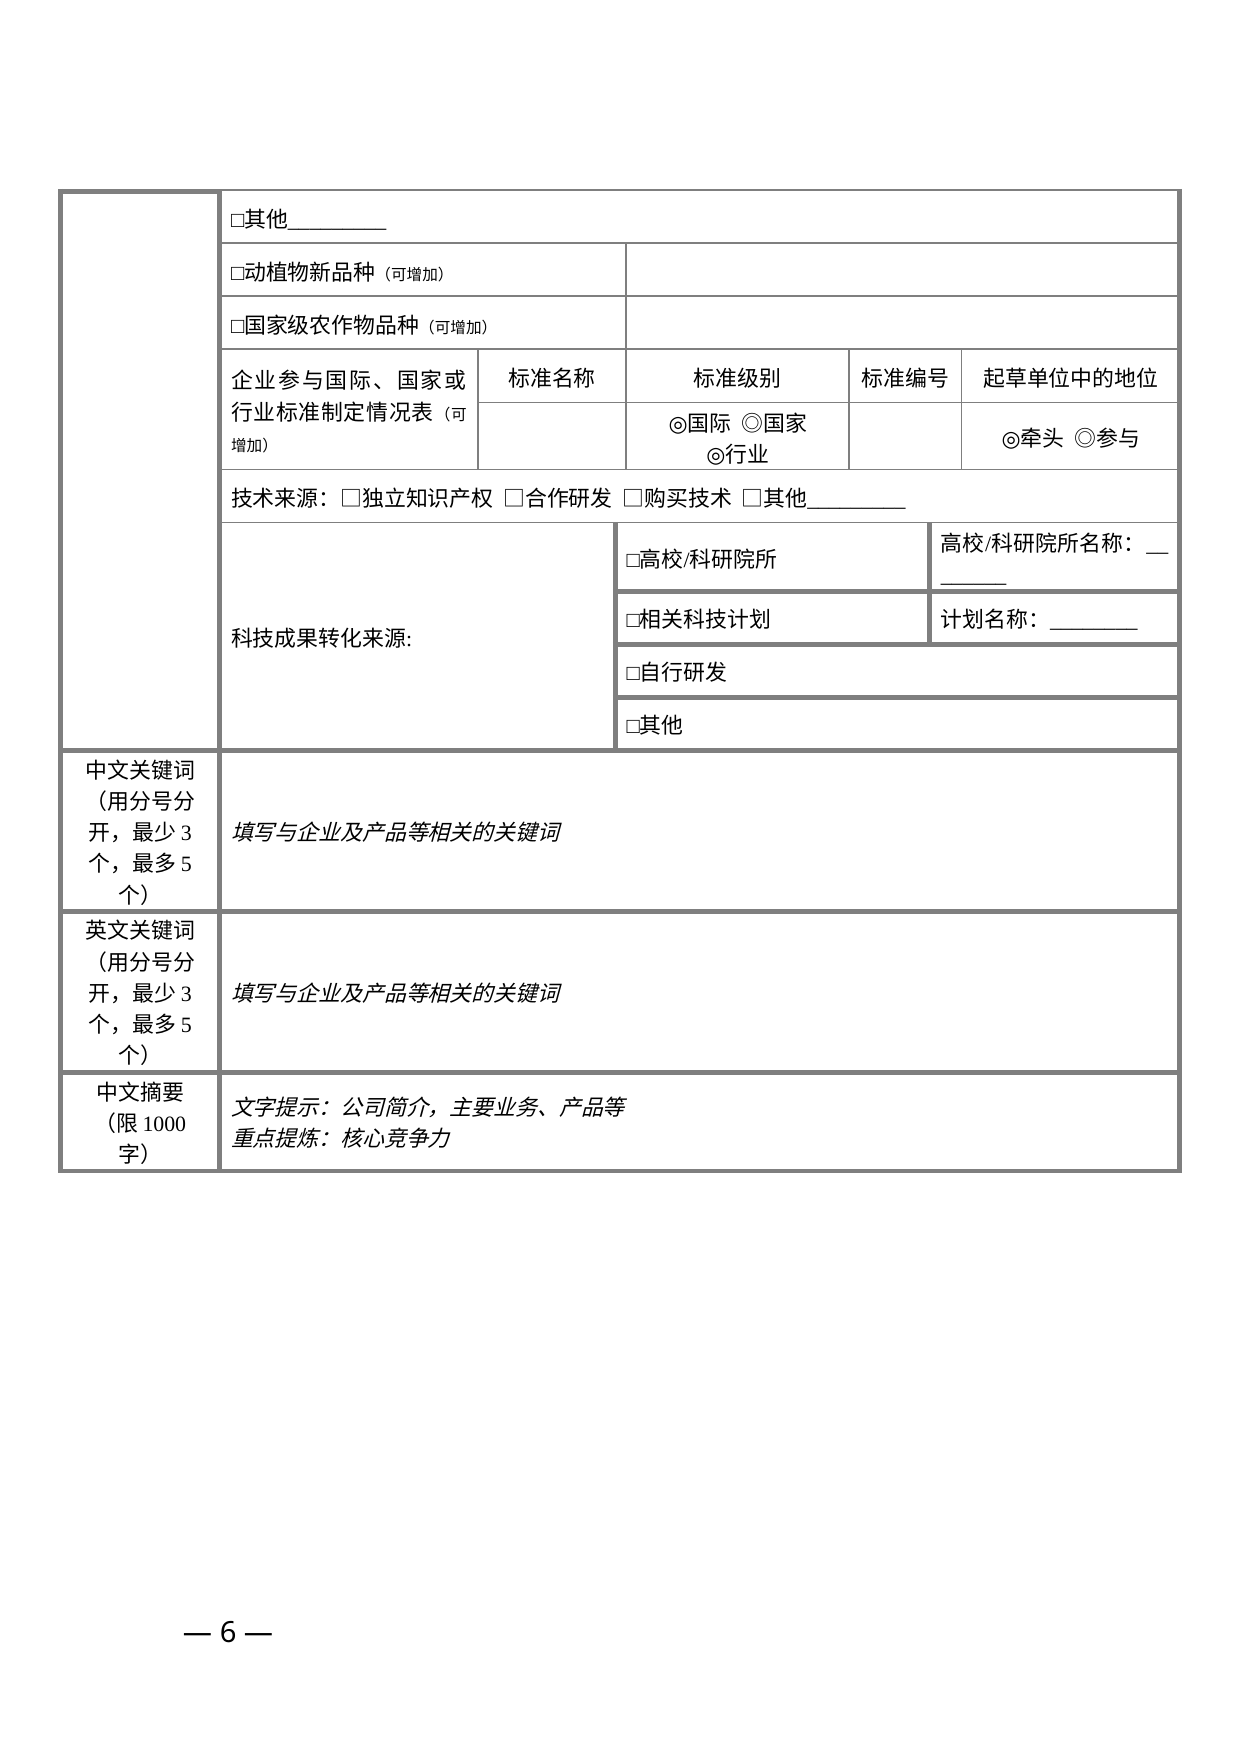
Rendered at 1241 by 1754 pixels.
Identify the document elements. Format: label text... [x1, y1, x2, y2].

table_cell □国家级农作物品种（可增加） [222, 297, 625, 348]
table_cell 计划名称：________ [932, 594, 1177, 642]
table_cell 起草单位中的地位 [962, 350, 1177, 401]
table_cell □自行研发 [618, 647, 1177, 695]
table_cell [850, 403, 961, 469]
table_cell [627, 244, 1177, 295]
table_cell 科技成果转化来源: [222, 523, 613, 748]
table_cell 填写与企业及产品等相关的关键词 [222, 914, 1177, 1070]
table_cell 企业参与国际、国家或行业标准制定情况表（可增加） [222, 350, 477, 469]
table_cell 填写与企业及产品等相关的关键词 [222, 753, 1177, 909]
table_cell □高校/科研院所 [618, 523, 927, 589]
table_cell 文字提示：公司简介，主要业务、产品等 重点提炼：核心竞争力 [222, 1075, 1177, 1169]
table_cell 技术来源：□独立知识产权 □合作研发 □购买技术 □其他_________ [222, 470, 1177, 522]
table_cell 标准编号 [850, 350, 961, 401]
table_cell ◎牵头 ◎参与 [962, 403, 1177, 469]
table_cell □其他 [618, 700, 1177, 748]
table_cell 英文关键词 （用分号分开，最少3个，最多5个） [63, 914, 217, 1070]
table_cell □其他_________ [222, 191, 1177, 242]
table_cell [627, 297, 1177, 348]
table_cell 中文关键词 （用分号分开，最少3个，最多5个） [63, 753, 217, 909]
table_cell 中文摘要 （限1000字） [63, 1075, 217, 1169]
table_cell 高校/科研院所名称：________ [932, 523, 1177, 589]
table_cell 标准级别 [627, 350, 848, 401]
table_cell □相关科技计划 [618, 594, 927, 642]
table_cell ◎国际 ◎国家 ◎行业 [627, 403, 848, 469]
table_cell [479, 403, 625, 469]
table_cell 标准名称 [479, 350, 625, 401]
table_cell □动植物新品种（可增加） [222, 244, 625, 295]
